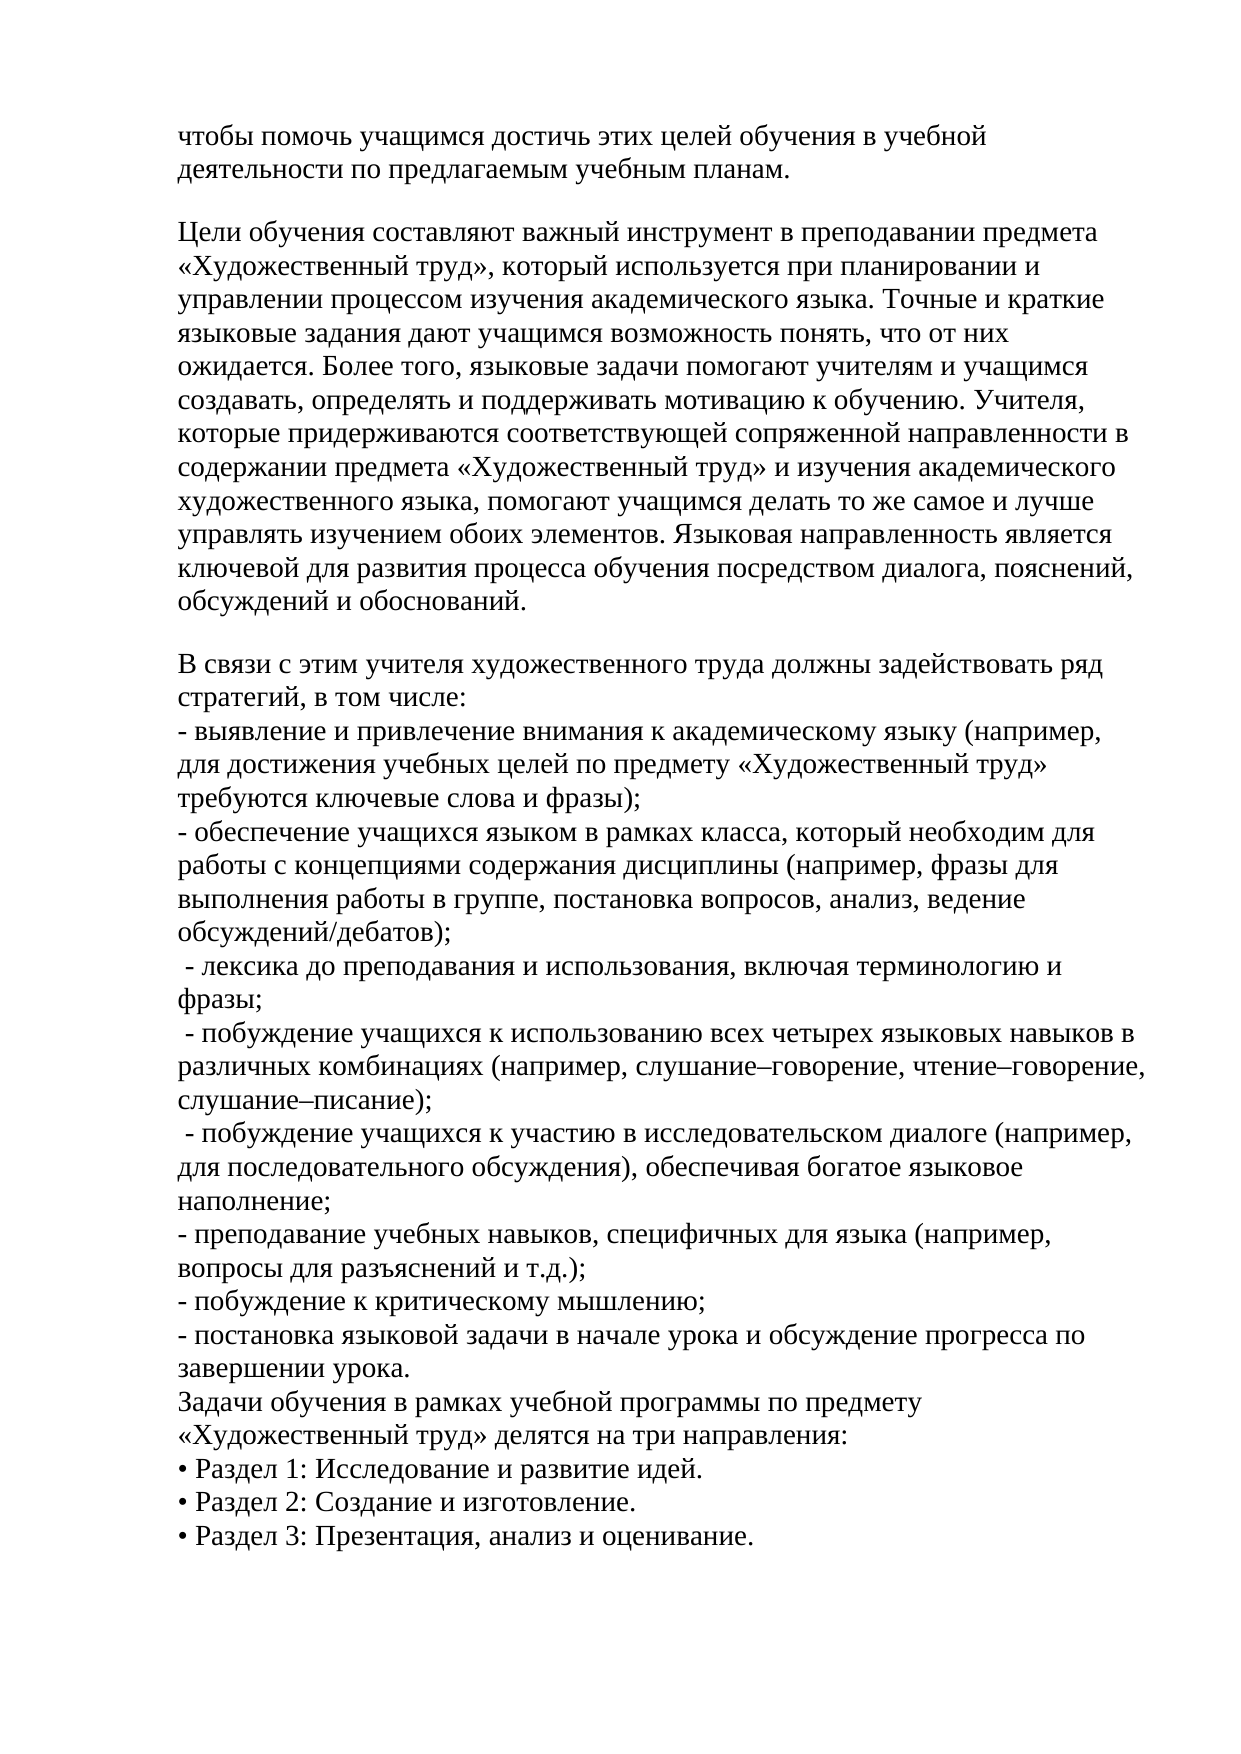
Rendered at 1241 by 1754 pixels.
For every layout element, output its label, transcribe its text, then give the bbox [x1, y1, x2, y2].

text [177, 118, 1152, 185]
text • Раздел 1: Исследование и развитие идей. [177, 1451, 1152, 1484]
text • Раздел 2: Создание и изготовление. [177, 1484, 1152, 1518]
text - постановка языковой задачи в начале урока и обсуждение прогресса по завершении урока. [177, 1317, 1152, 1384]
text В связи с этим учителя художественного труда должны задействовать ряд стратегий, в том числе: [177, 646, 1152, 713]
text - побуждение к критическому мышлению; [177, 1283, 1152, 1317]
text - побуждение учащихся к участию в исследовательском диалоге (например, для последовательного обсуждения), обеспечивая богатое языковое наполнение; [177, 1116, 1152, 1216]
text - обеспечение учащихся языком в рамках класса, который необходим для работы с концепциями содержания дисциплины (например, фразы для выполнения работы в группе, постановка вопросов, анализ, ведение обсуждений/дебатов); [177, 814, 1152, 948]
text - лексика до преподавания и использования, включая терминологию и фразы; [177, 948, 1152, 1015]
text Цели обучения составляют важный инструмент в преподавании предмета «Художественный труд», который используется при планировании и управлении процессом изучения академического языка. Точные и краткие языковые задания дают учащимся возможность понять, что от них ожидается. Более того, языковые задачи помогают учителям и учащимся создавать, определять и поддерживать мотивацию к обучению. Учителя, которые придерживаются соответствующей сопряженной направленности в содержании предмета «Художественный труд» и изучения академического художественного языка, помогают учащимся делать то же самое и лучше управлять изучением обоих элементов. Языковая направленность является ключевой для развития процесса обучения посредством диалога, пояснений, обсуждений и обоснований. [177, 214, 1152, 617]
text - преподавание учебных навыков, специфичных для языка (например, вопросы для разъяснений и т.д.); [177, 1216, 1152, 1283]
text • Раздел 3: Презентация, анализ и оценивание. [177, 1518, 1152, 1552]
text Задачи обучения в рамках учебной программы по предмету «Художественный труд» делятся на три направления: [177, 1384, 1152, 1451]
text - побуждение учащихся к использованию всех четырех языковых навыков в различных комбинациях (например, слушание–говорение, чтение–говорение, слушание–писание); [177, 1015, 1152, 1116]
text - выявление и привлечение внимания к академическому языку (например, для достижения учебных целей по предмету «Художественный труд» требуются ключевые слова и фразы); [177, 713, 1152, 814]
